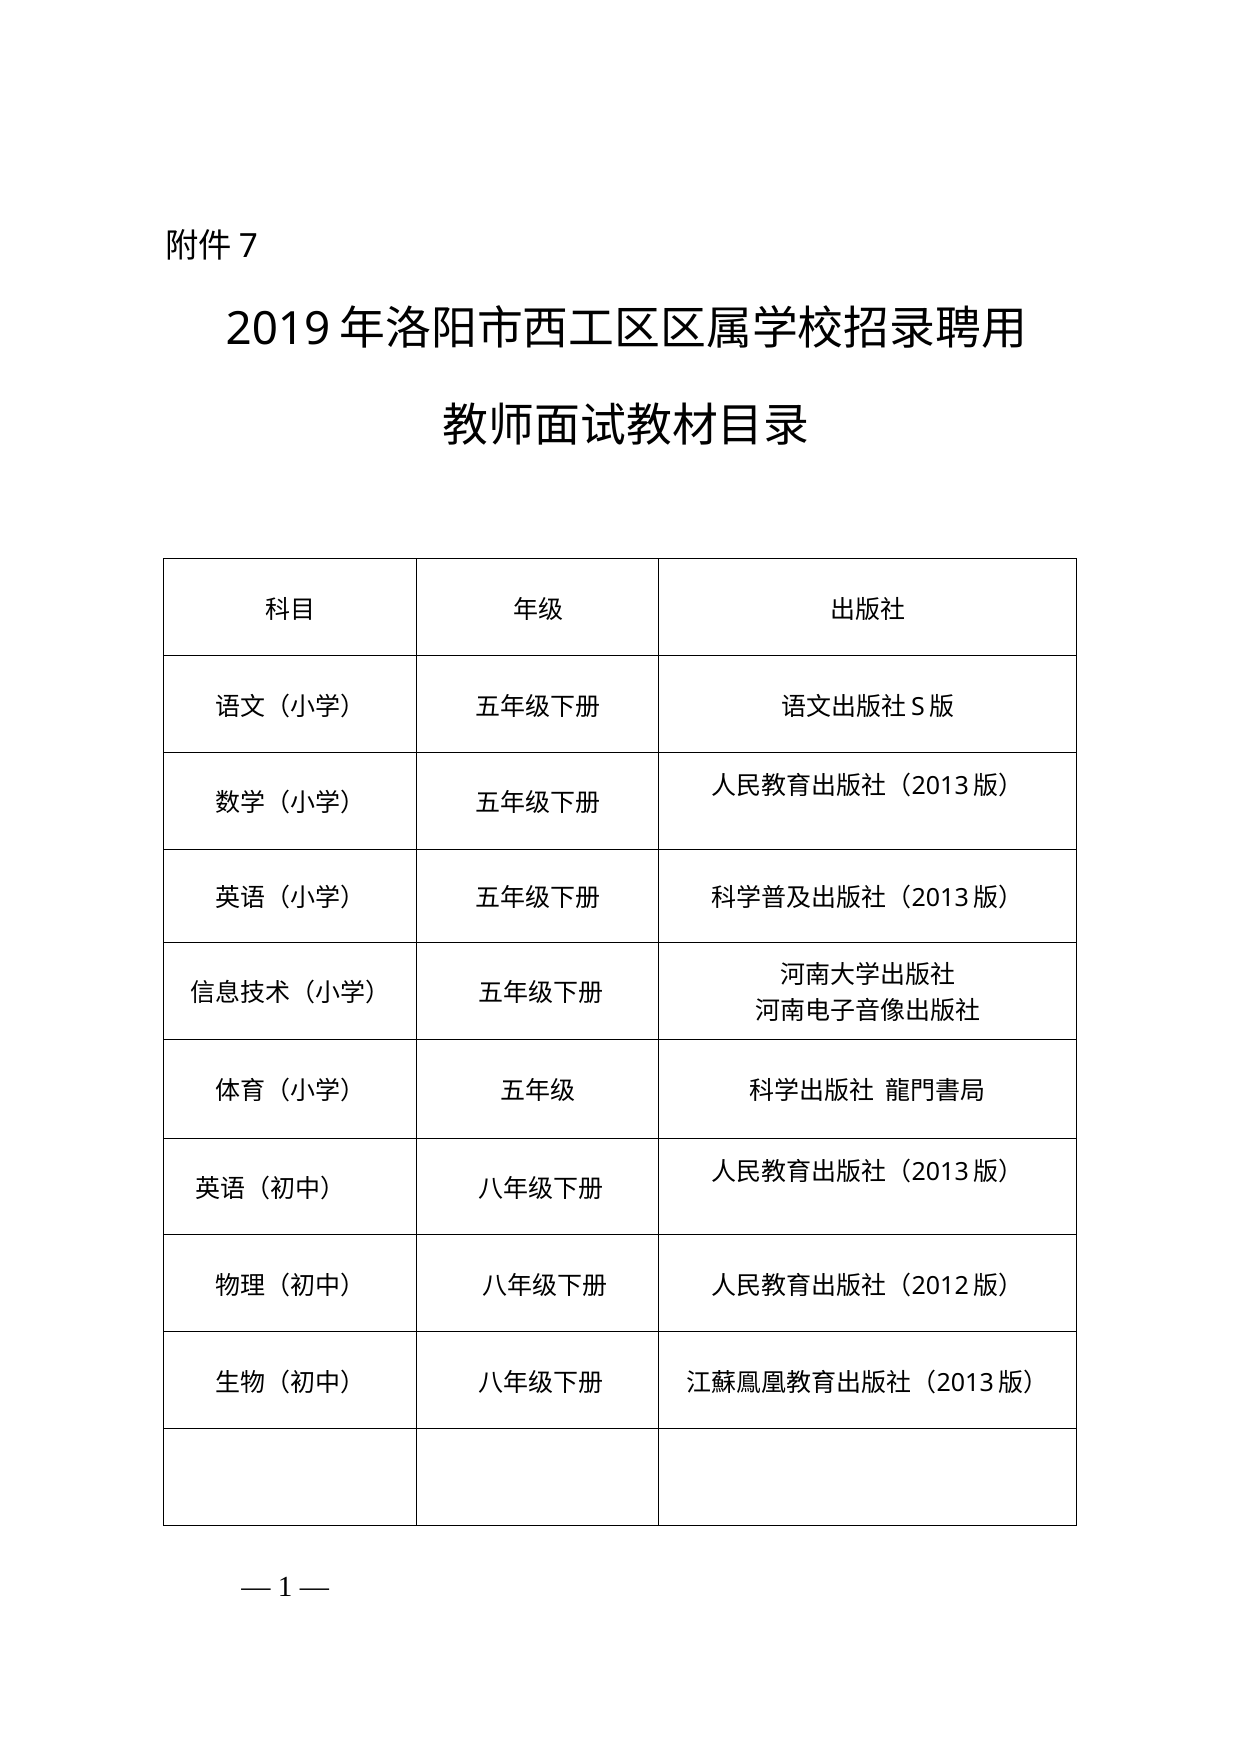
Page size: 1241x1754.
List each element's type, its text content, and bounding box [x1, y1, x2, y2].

table_cell 数学（小学） [164, 753, 416, 849]
table_cell 八年级下册 [417, 1332, 658, 1428]
table_cell 五年级下册 [417, 753, 658, 849]
table_cell 人民教育出版社（2013版） [659, 1139, 1076, 1234]
table_cell 英语（初中） [164, 1139, 416, 1234]
table_cell 江蘇鳯凰教育出版社（2013版） [659, 1332, 1076, 1428]
table_cell 五年级下册 [417, 943, 658, 1038]
table_cell 五年级下册 [417, 850, 658, 942]
table_cell [417, 1429, 658, 1525]
table_cell 英语（小学） [164, 850, 416, 942]
table_cell 八年级下册 [417, 1235, 658, 1331]
table_cell 体育（小学） [164, 1040, 416, 1137]
table_cell 五年级下册 [417, 656, 658, 752]
table_cell 科学出版社 龍門書局 [659, 1040, 1076, 1137]
table_cell [164, 1429, 416, 1525]
table_header 科目 [164, 559, 416, 655]
table_cell 八年级下册 [417, 1139, 658, 1234]
table_cell 信息技术（小学） [164, 943, 416, 1038]
text 2019年洛阳市西工区区属学校招录聘用 [165, 276, 1087, 373]
table_cell 科学普及出版社（2013版） [659, 850, 1076, 942]
table_cell 河南大学出版社 河南电子音像出版社 [659, 943, 1076, 1038]
table_cell 人民教育出版社（2012版） [659, 1235, 1076, 1331]
table_cell 语文（小学） [164, 656, 416, 752]
table_cell 五年级 [417, 1040, 658, 1137]
table_cell 人民教育出版社（2013版） [659, 753, 1076, 849]
table_cell 生物（初中） [164, 1332, 416, 1428]
table_cell [659, 1429, 1076, 1525]
table_header 年级 [417, 559, 658, 655]
table_cell 物理（初中） [164, 1235, 416, 1331]
text 教师面试教材目录 [165, 373, 1087, 471]
table_header 出版社 [659, 559, 1076, 655]
table_cell 语文出版社S版 [659, 656, 1076, 752]
text 附件7 [165, 211, 1087, 276]
